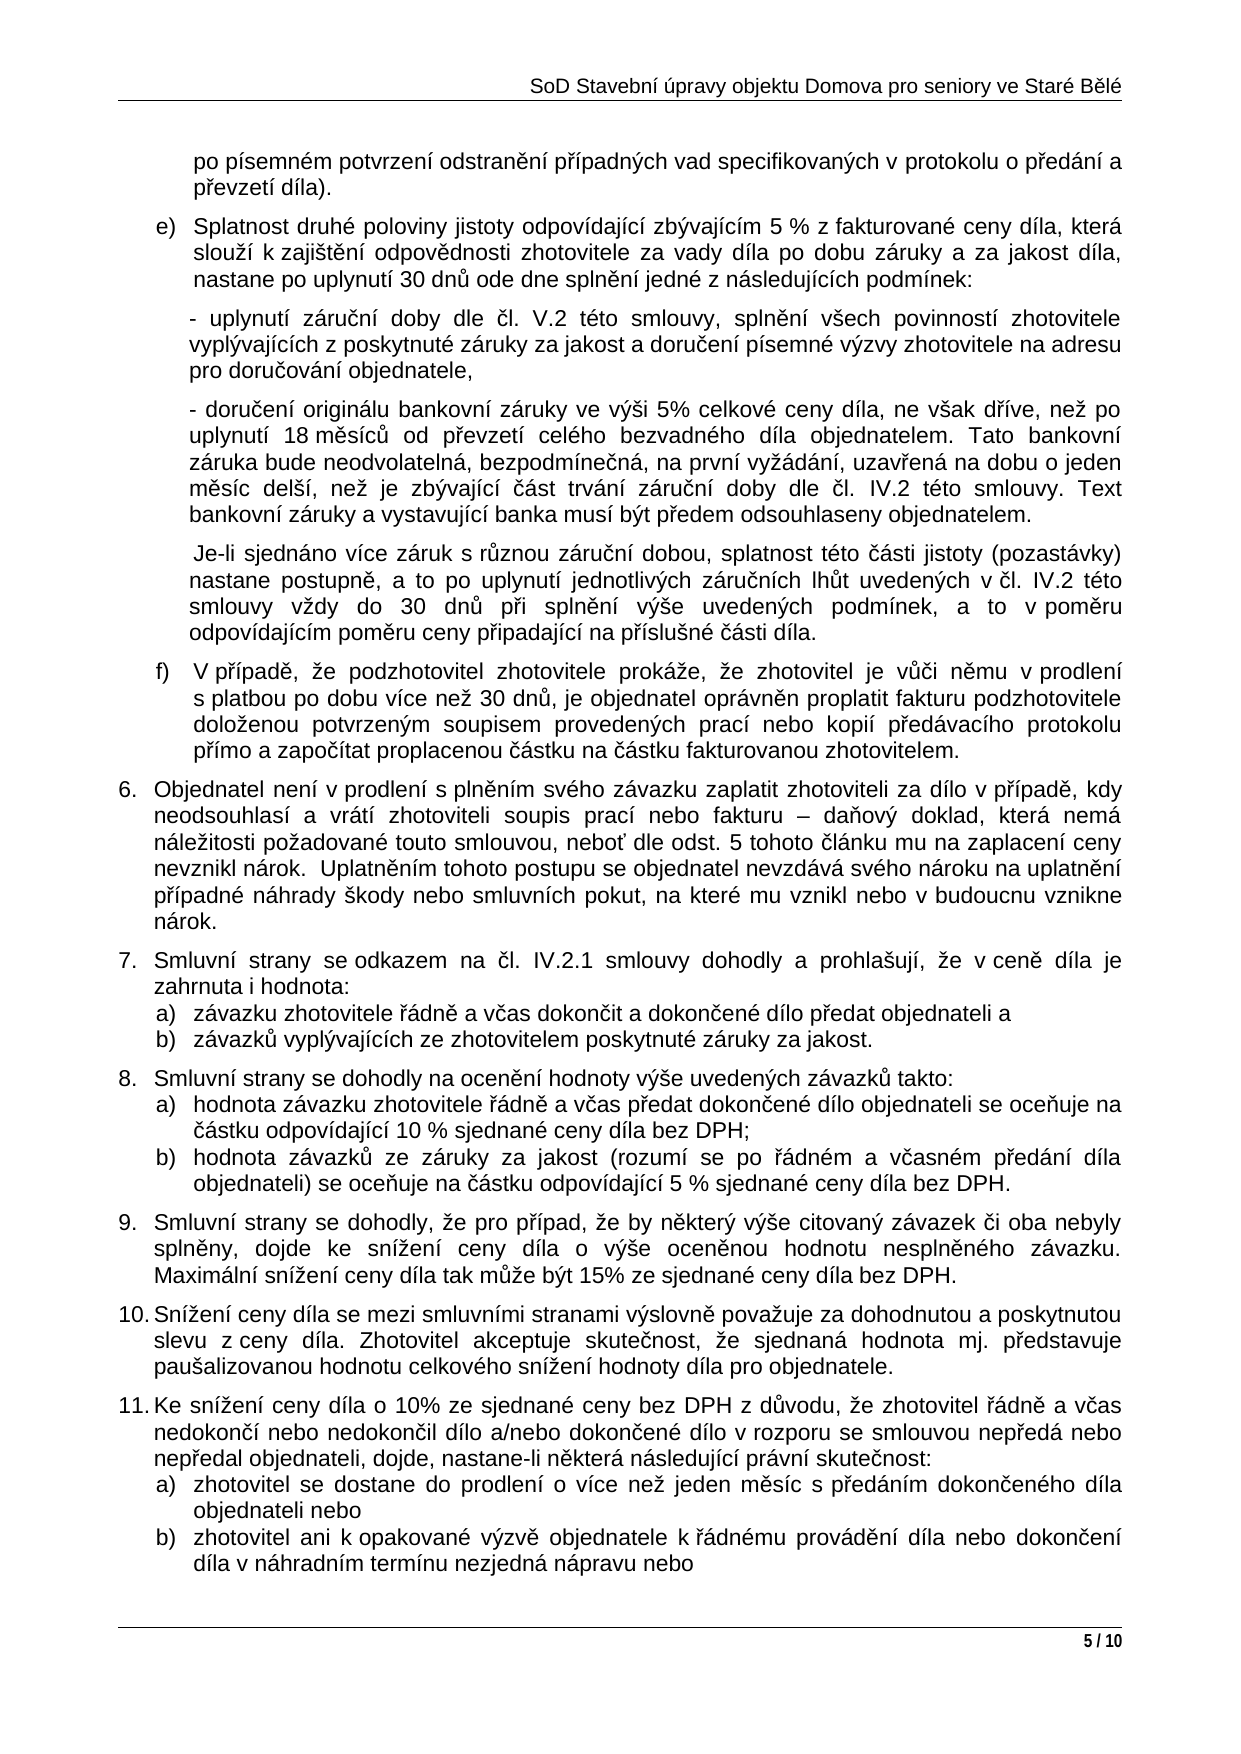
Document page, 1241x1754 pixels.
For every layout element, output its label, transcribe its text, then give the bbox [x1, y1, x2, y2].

list závazků vyplývajících ze zhotovitelem poskytnuté záruky za jakost. [156, 1026, 1122, 1052]
list hodnota závazku zhotovitele řádně a včas předat dokončené dílo objednateli se oceňuje na částku odpovídající 10 % sjednané ceny díla bez DPH; [156, 1091, 1122, 1144]
list hodnota závazků ze záruky za jakost (rozumí se po řádném a včasném předání díla objednateli) se oceňuje na částku odpovídající 5 % sjednané ceny díla bez DPH. [156, 1144, 1122, 1196]
list Splatnost druhé poloviny jistoty odpovídající zbývajícím 5 % z fakturované ceny díla, která slouží k zajištění odpovědnosti zhotovitele za vady díla po dobu záruky a za jakost díla, nastane po uplynutí 30 dnů ode dne splnění jedné z následujících podmínek: [156, 213, 1122, 292]
list Snížení ceny díla se mezi smluvními stranami výslovně považuje za dohodnutou a poskytnutou slevu z ceny díla. Zhotovitel akceptuje skutečnost, že sjednaná hodnota mj. představuje paušalizovanou hodnotu celkového snížení hodnoty díla pro objednatele. [118, 1301, 1122, 1379]
list zhotovitel se dostane do prodlení o více než jeden měsíc s předáním dokončeného díla objednateli nebo [156, 1471, 1122, 1524]
list V případě, že podzhotovitel zhotovitele prokáže, že zhotovitel je vůči němu v prodlení s platbou po dobu více než 30 dnů, je objednatel oprávněn proplatit fakturu podzhotovitele doloženou potvrzeným soupisem provedených prací nebo kopií předávacího protokolu přímo a započítat proplacenou částku na částku fakturovanou zhotovitelem. [156, 658, 1122, 764]
list Smluvní strany se dohodly, že pro případ, že by některý výše citovaný závazek či oba nebyly splněny, dojde ke snížení ceny díla o výše oceněnou hodnotu nesplněného závazku. Maximální snížení ceny díla tak může být 15% ze sjednané ceny díla bez DPH. [118, 1209, 1122, 1288]
list Ke snížení ceny díla o 10% ze sjednané ceny bez DPH z důvodu, že zhotovitel řádně a včas nedokončí nebo nedokončil dílo a/nebo dokončené dílo v rozporu se smlouvou nepředá nebo nepředal objednateli, dojde, nastane-li některá následující právní skutečnost: [118, 1392, 1122, 1471]
text Je-li sjednáno více záruk s různou záruční dobou, splatnost této části jistoty (pozastávky) nastane postupně, a to po uplynutí jednotlivých záručních lhůt uvedených v čl. V.2 této smlouvy vždy do 30 dnů při splnění výše uvedených podmínek, a to v poměru odpovídajícím poměru ceny připadající na příslušné části díla. [189, 540, 1122, 646]
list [156, 148, 1122, 200]
list Smluvní strany se odkazem na čl. IV.2.1 smlouvy dohodly a prohlašují, že v ceně díla je zahrnuta i hodnota: [118, 947, 1122, 999]
list Smluvní strany se dohodly na ocenění hodnoty výše uvedených závazků takto: [118, 1065, 1122, 1091]
list zhotovitel ani k opakované výzvě objednatele k řádnému provádění díla nebo dokončení díla v náhradním termínu nezjedná nápravu nebo [156, 1524, 1122, 1577]
text - doručení originálu bankovní záruky ve výši 5% celkové ceny díla, ne však dříve, než po uplynutí 18 měsíců od převzetí celého bezvadného díla objednatelem. Tato bankovní záruka bude neodvolatelná, bezpodmínečná, na první vyžádání, uzavřená na dobu o jeden měsíc delší, než je zbývající část trvání záruční doby dle čl. V.2 této smlouvy. Text bankovní záruky a vystavující banka musí být předem odsouhlaseny objednatelem. [153, 396, 1122, 528]
list závazku zhotovitele řádně a včas dokončit a dokončené dílo předat objednateli a [156, 999, 1122, 1026]
text - uplynutí záruční doby dle čl. V.2 této smlouvy, splnění všech povinností zhotovitele vyplývajících z poskytnuté záruky za jakost a doručení písemné výzvy zhotovitele na adresu pro doručování objednatele, [153, 304, 1122, 383]
